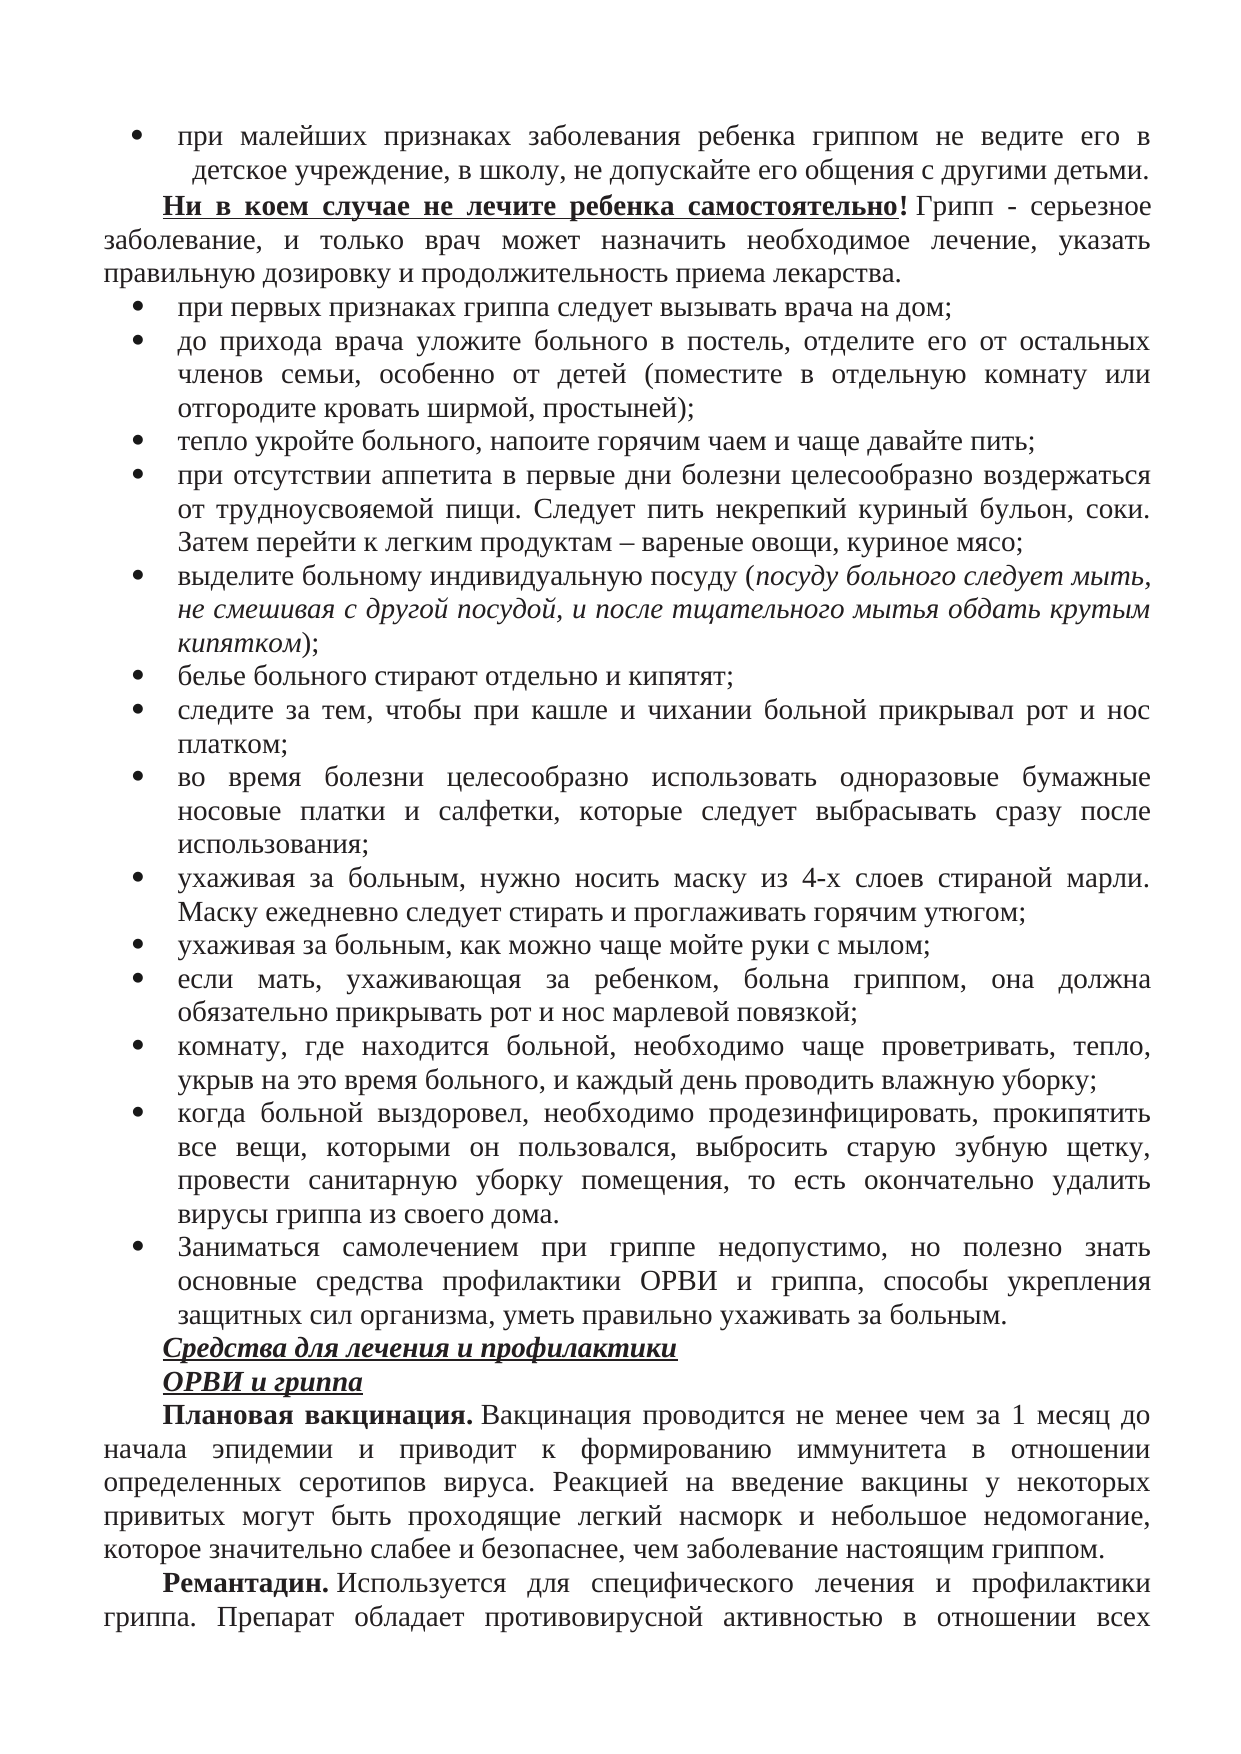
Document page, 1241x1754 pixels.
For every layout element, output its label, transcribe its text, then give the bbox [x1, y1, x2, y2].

list ухаживая за больным, нужно носить маску из 4-х слоев стираной марли. Маску ежедневно следует стирать и проглаживать горячим утюгом; [133, 860, 1152, 927]
text Плановая вакцинация. Вакцинация проводится не менее чем за 1 месяц до начала эпидемии и приводит к формированию иммунитета в отношении определенных серотипов вируса. Реакцией на введение вакцины у некоторых привитых могут быть проходящие легкий насморк и небольшое недомогание, которое значительно слабее и безопаснее, чем заболевание настоящим гриппом. [103, 1397, 1152, 1565]
list во время болезни целесообразно использовать одноразовые бумажные носовые платки и салфетки, которые следует выбрасывать сразу после использования; [133, 759, 1152, 860]
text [103, 1565, 1152, 1632]
list Заниматься самолечением при гриппе недопустимо, но полезно знать основные средства профилактики ОРВИ и гриппа, способы укрепления защитных сил организма, уметь правильно ухаживать за больным. [133, 1229, 1152, 1330]
list если мать, ухаживающая за ребенком, больна гриппом, она должна обязательно прикрывать рот и нос марлевой повязкой; [133, 961, 1152, 1028]
list при первых признаках гриппа следует вызывать врача на дом; [133, 289, 1152, 323]
list когда больной выздоровел, необходимо продезинфицировать, прокипятить все вещи, которыми он пользовался, выбросить старую зубную щетку, провести санитарную уборку помещения, то есть окончательно удалить вирусы гриппа из своего дома. [133, 1095, 1152, 1229]
list до прихода врача уложите больного в постель, отделите его от остальных членов семьи, особенно от детей (поместите в отдельную комнату или отгородите кровать ширмой, простыней); [133, 323, 1152, 423]
list выделите больному индивидуальную посуду (посуду больного следует мыть, не смешивая с другой посудой, и после тщательного мытья обдать крутым кипятком); [133, 558, 1152, 658]
list белье больного стирают отдельно и кипятят; [133, 658, 1152, 692]
list ухаживая за больным, как можно чаще мойте руки с мылом; [133, 927, 1152, 961]
text Ни в коем случае не лечите ребенка самостоятельно! Грипп - серьезное заболевание, и только врач может назначить необходимое лечение, указать правильную дозировку и продолжительность приема лекарства. [103, 188, 1152, 289]
list тепло укройте больного, напоите горячим чаем и чаще давайте пить; [133, 423, 1152, 457]
list при отсутствии аппетита в первые дни болезни целесообразно воздержаться от трудноусвояемой пищи. Следует пить некрепкий куриный бульон, соки. Затем перейти к легким продуктам – вареные овощи, куриное мясо; [133, 457, 1152, 558]
text ОРВИ и гриппа [103, 1364, 1152, 1397]
list комнату, где находится больной, необходимо чаще проветривать, тепло, укрыв на это время больного, и каждый день проводить влажную уборку; [133, 1028, 1152, 1095]
list следите за тем, чтобы при кашле и чихании больной прикрывал рот и нос платком; [133, 692, 1152, 759]
list при малейших признаках заболевания ребенка гриппом не ведите его в детское учреждение, в школу, не допускайте его общения с другими детьми. [132, 118, 1152, 185]
text Средства для лечения и профилактики [103, 1330, 1152, 1364]
